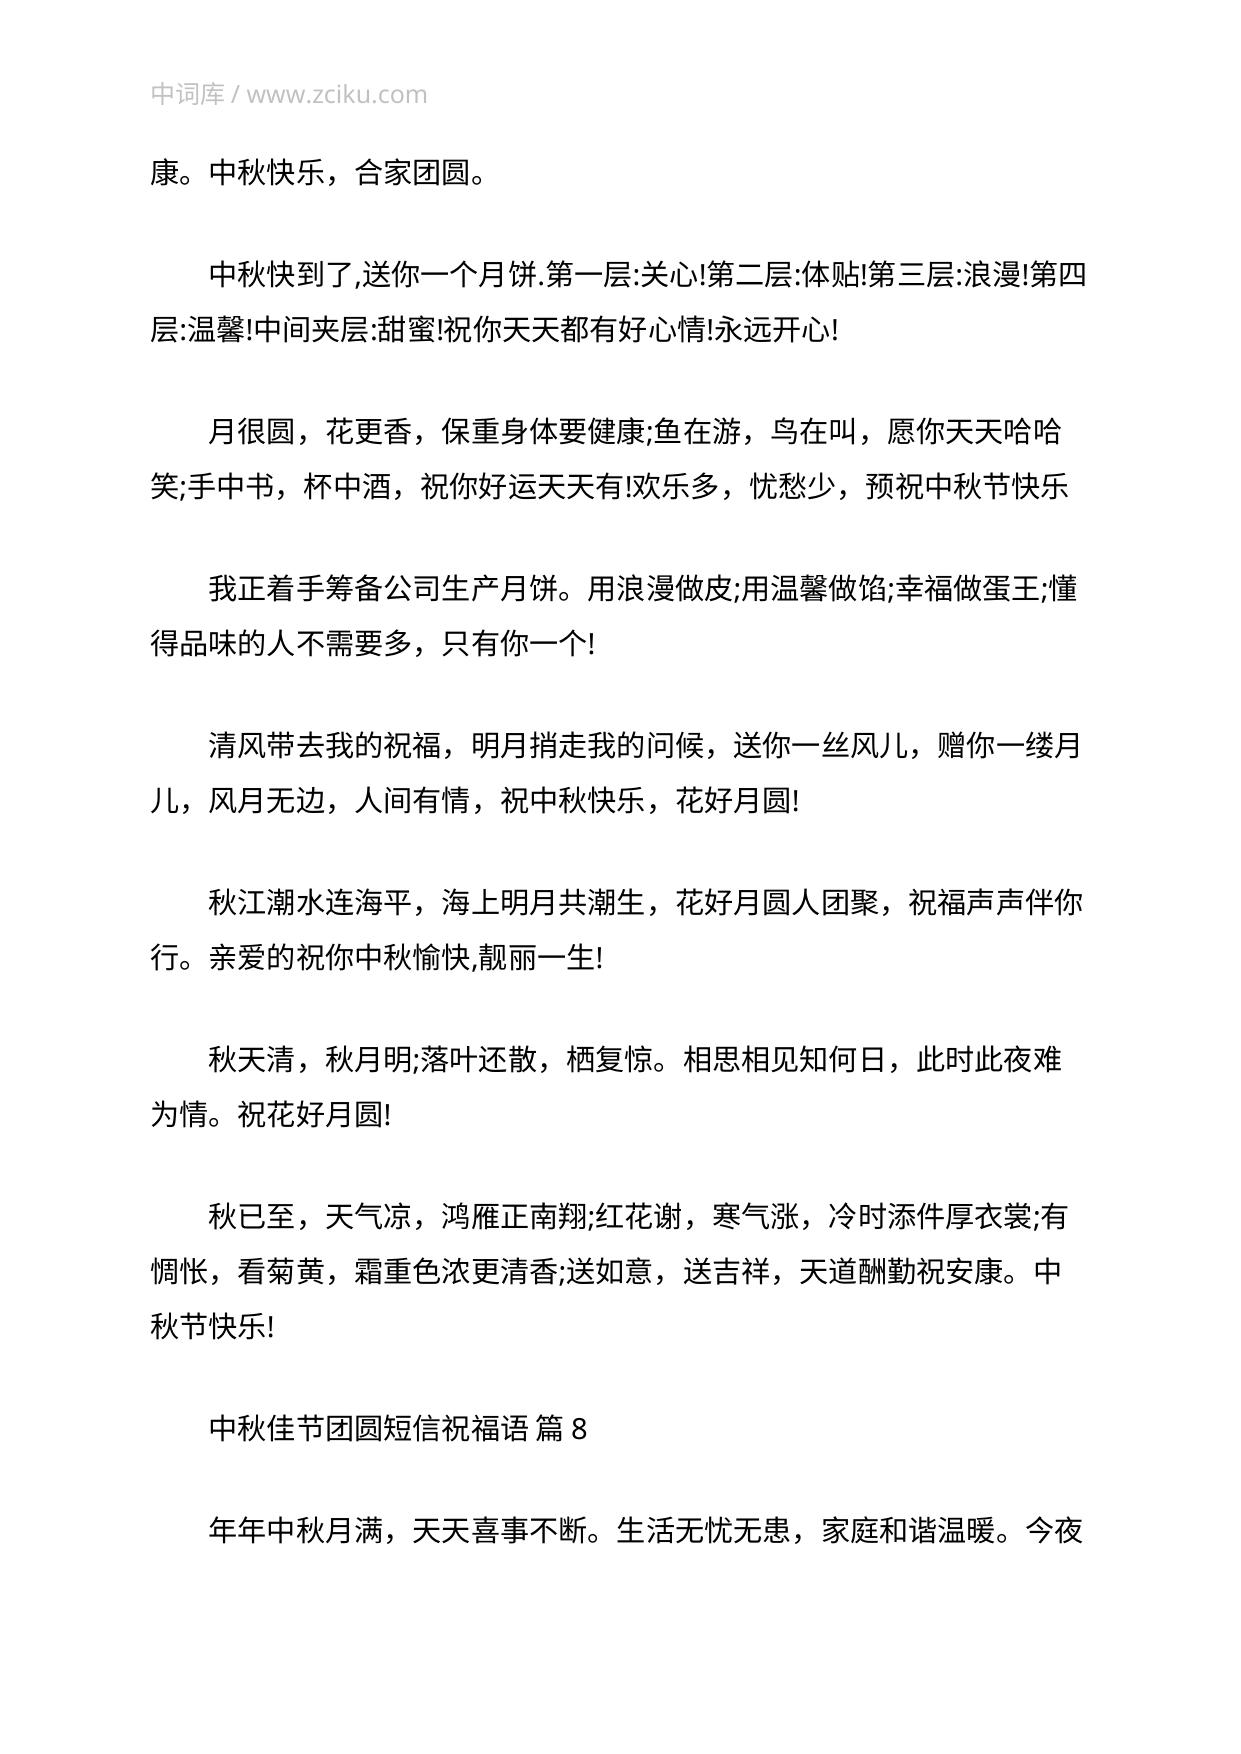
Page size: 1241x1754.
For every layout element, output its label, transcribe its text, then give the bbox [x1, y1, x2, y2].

text 秋天清，秋月明;落叶还散，栖复惊。相思相见知何日，此时此夜难为情。祝花好月圆! [150, 1036, 1090, 1134]
text 中秋快到了,送你一个月饼.第一层:关心!第二层:体贴!第三层:浪漫!第四层:温馨!中间夹层:甜蜜!祝你天天都有好心情!永远开心! [150, 252, 1090, 349]
text 我正着手筹备公司生产月饼。用浪漫做皮;用温馨做馅;幸福做蛋王;懂得品味的人不需要多，只有你一个! [150, 566, 1090, 663]
text 中秋佳节团圆短信祝福语 篇8 [150, 1405, 1090, 1448]
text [150, 1507, 1090, 1550]
text 月很圆，花更香，保重身体要健康;鱼在游，鸟在叫，愿你天天哈哈笑;手中书，杯中酒，祝你好运天天有!欢乐多，忧愁少，预祝中秋节快乐 [150, 409, 1090, 506]
text 清风带去我的祝福，明月捎走我的问候，送你一丝风儿，赠你一缕月儿，风月无边，人间有情，祝中秋快乐，花好月圆! [150, 723, 1090, 820]
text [150, 150, 1090, 192]
text 秋已至，天气凉，鸿雁正南翔;红花谢，寒气涨，冷时添件厚衣裳;有惆怅，看菊黄，霜重色浓更清香;送如意，送吉祥，天道酬勤祝安康。中秋节快乐! [150, 1193, 1090, 1346]
text 秋江潮水连海平，海上明月共潮生，花好月圆人团聚，祝福声声伴你行。亲爱的祝你中秋愉快,靓丽一生! [150, 879, 1090, 977]
